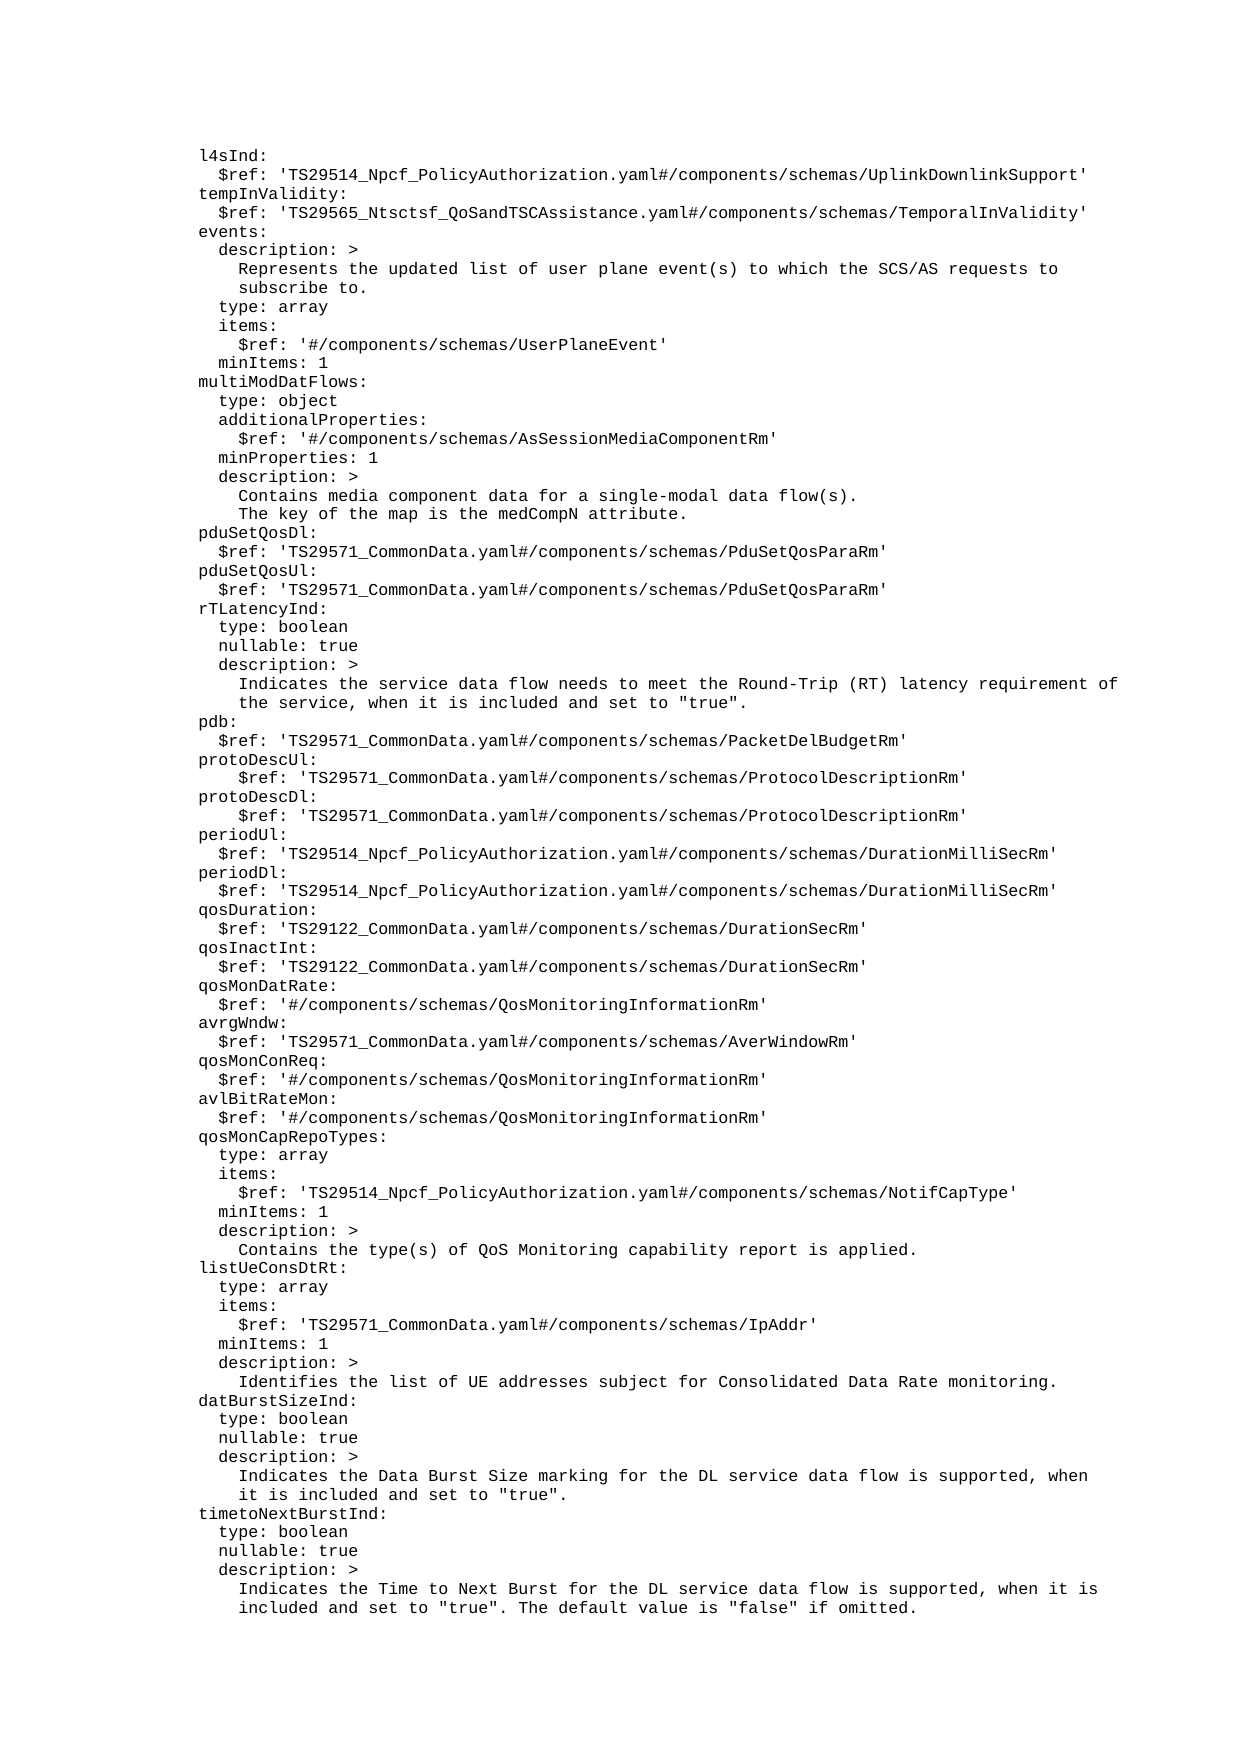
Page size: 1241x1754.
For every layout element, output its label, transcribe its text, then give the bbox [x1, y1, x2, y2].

text events: [118, 223, 1122, 242]
text $ref: 'TS29571_CommonData.yaml#/components/schemas/ProtocolDescriptionRm' [118, 770, 1122, 789]
text additionalProperties: [118, 412, 1122, 431]
text $ref: 'TS29122_CommonData.yaml#/components/schemas/DurationSecRm' [118, 921, 1122, 939]
text rTLatencyInd: [118, 600, 1122, 619]
text multiModDatFlows: [118, 374, 1122, 393]
text $ref: '#/components/schemas/UserPlaneEvent' [118, 336, 1122, 355]
text minProperties: 1 [118, 449, 1122, 468]
text $ref: 'TS29122_CommonData.yaml#/components/schemas/DurationSecRm' [118, 958, 1122, 977]
text $ref: 'TS29514_Npcf_PolicyAuthorization.yaml#/components/schemas/DurationMilliSecRm' [118, 883, 1122, 902]
text subscribe to. [118, 280, 1122, 298]
text $ref: 'TS29514_Npcf_PolicyAuthorization.yaml#/components/schemas/UplinkDownlinkSupport' [118, 167, 1122, 185]
text Indicates the Time to Next Burst for the DL service data flow is supported, when it is [118, 1581, 1122, 1599]
text $ref: '#/components/schemas/AsSessionMediaComponentRm' [118, 431, 1122, 449]
text nullable: true [118, 638, 1122, 657]
text Indicates the Data Burst Size marking for the DL service data flow is supported, when [118, 1467, 1122, 1486]
text periodUl: [118, 826, 1122, 845]
text minItems: 1 [118, 1336, 1122, 1354]
text included and set to "true". The default value is "false" if omitted. [118, 1599, 1122, 1618]
text minItems: 1 [118, 1203, 1122, 1222]
text type: array [118, 298, 1122, 317]
text Indicates the service data flow needs to meet the Round-Trip (RT) latency requirement of [118, 676, 1122, 694]
text Contains the type(s) of QoS Monitoring capability report is applied. [118, 1241, 1122, 1260]
text $ref: 'TS29571_CommonData.yaml#/components/schemas/PduSetQosParaRm' [118, 544, 1122, 562]
text it is included and set to "true". [118, 1486, 1122, 1505]
text pduSetQosDl: [118, 525, 1122, 544]
text avrgWndw: [118, 1015, 1122, 1034]
text $ref: 'TS29565_Ntsctsf_QoSandTSCAssistance.yaml#/components/schemas/TemporalInValidity' [118, 204, 1122, 223]
text protoDescDl: [118, 789, 1122, 808]
text qosMonCapRepoTypes: [118, 1128, 1122, 1147]
text The key of the map is the medCompN attribute. [118, 506, 1122, 525]
text type: array [118, 1279, 1122, 1298]
text timetoNextBurstInd: [118, 1505, 1122, 1524]
text Identifies the list of UE addresses subject for Consolidated Data Rate monitoring. [118, 1373, 1122, 1392]
text description: > [118, 242, 1122, 261]
text the service, when it is included and set to "true". [118, 694, 1122, 713]
text minItems: 1 [118, 355, 1122, 374]
text protoDescUl: [118, 751, 1122, 770]
text type: boolean [118, 619, 1122, 638]
text type: array [118, 1147, 1122, 1166]
text description: > [118, 1449, 1122, 1467]
text description: > [118, 1562, 1122, 1581]
text description: > [118, 1354, 1122, 1373]
text type: boolean [118, 1524, 1122, 1543]
text $ref: 'TS29571_CommonData.yaml#/components/schemas/ProtocolDescriptionRm' [118, 808, 1122, 826]
text l4sInd: [118, 148, 1122, 167]
text description: > [118, 657, 1122, 676]
text qosInactInt: [118, 939, 1122, 958]
text $ref: 'TS29571_CommonData.yaml#/components/schemas/IpAddr' [118, 1317, 1122, 1336]
text periodDl: [118, 864, 1122, 883]
text pdb: [118, 713, 1122, 732]
text qosDuration: [118, 902, 1122, 921]
text nullable: true [118, 1543, 1122, 1562]
text qosMonDatRate: [118, 977, 1122, 996]
text type: boolean [118, 1411, 1122, 1430]
text listUeConsDtRt: [118, 1260, 1122, 1279]
text nullable: true [118, 1430, 1122, 1449]
text items: [118, 1166, 1122, 1185]
text datBurstSizeInd: [118, 1392, 1122, 1411]
text $ref: 'TS29571_CommonData.yaml#/components/schemas/AverWindowRm' [118, 1034, 1122, 1053]
text qosMonConReq: [118, 1053, 1122, 1072]
text $ref: 'TS29571_CommonData.yaml#/components/schemas/PacketDelBudgetRm' [118, 732, 1122, 751]
text description: > [118, 468, 1122, 487]
text $ref: '#/components/schemas/QosMonitoringInformationRm' [118, 1072, 1122, 1090]
text pduSetQosUl: [118, 562, 1122, 581]
text items: [118, 317, 1122, 336]
text $ref: '#/components/schemas/QosMonitoringInformationRm' [118, 996, 1122, 1015]
text Represents the updated list of user plane event(s) to which the SCS/AS requests to [118, 261, 1122, 280]
text Contains media component data for a single-modal data flow(s). [118, 487, 1122, 506]
text $ref: 'TS29571_CommonData.yaml#/components/schemas/PduSetQosParaRm' [118, 581, 1122, 600]
text $ref: 'TS29514_Npcf_PolicyAuthorization.yaml#/components/schemas/NotifCapType' [118, 1185, 1122, 1203]
text description: > [118, 1222, 1122, 1241]
text avlBitRateMon: [118, 1090, 1122, 1109]
text items: [118, 1298, 1122, 1317]
text tempInValidity: [118, 185, 1122, 204]
text $ref: '#/components/schemas/QosMonitoringInformationRm' [118, 1109, 1122, 1128]
text $ref: 'TS29514_Npcf_PolicyAuthorization.yaml#/components/schemas/DurationMilliSecRm' [118, 845, 1122, 864]
text type: object [118, 393, 1122, 412]
